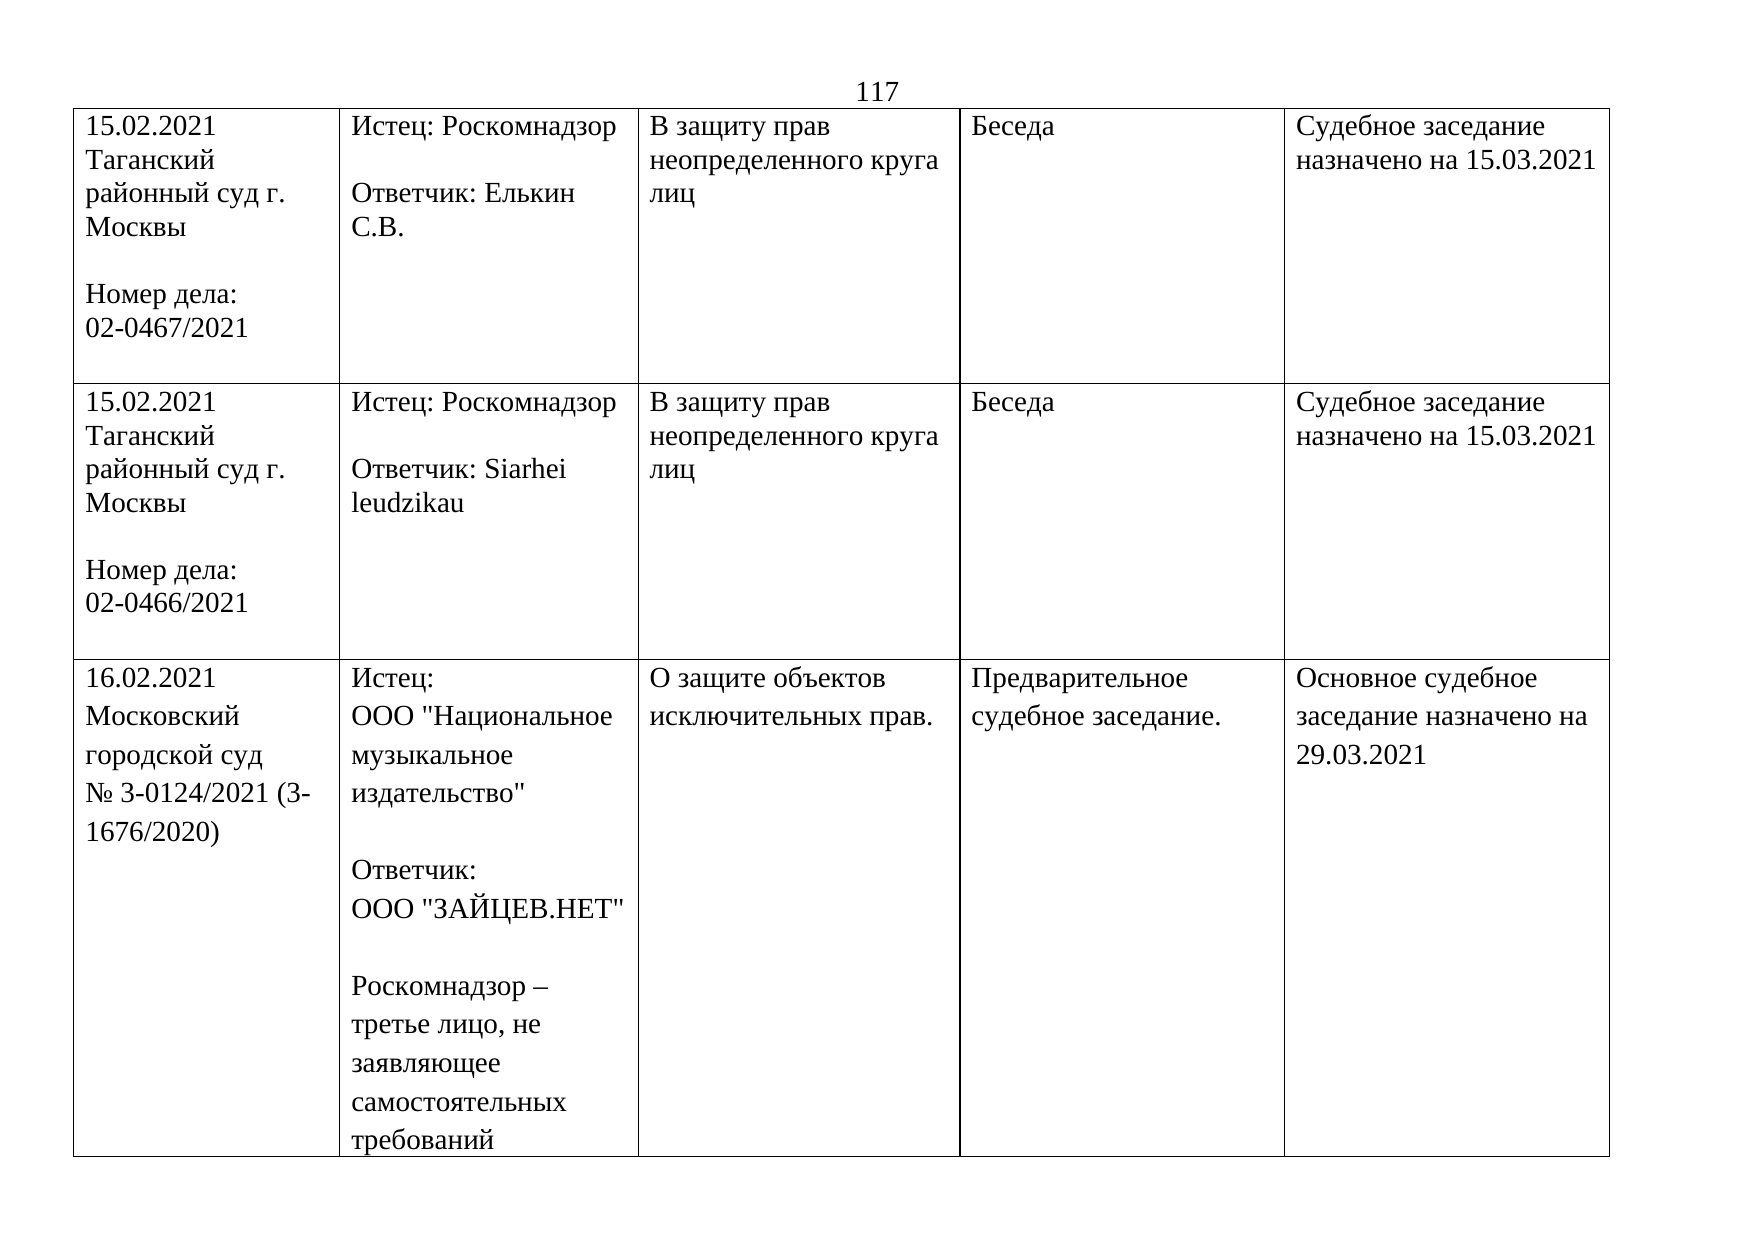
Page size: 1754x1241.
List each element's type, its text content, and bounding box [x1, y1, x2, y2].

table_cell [1285, 660, 1609, 1156]
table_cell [340, 660, 638, 1156]
table_cell В защиту прав неопределенного круга лиц [639, 384, 959, 659]
table_cell Истец: Роскомнадзор Ответчик: Siarhei leudzikau [340, 384, 638, 659]
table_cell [639, 109, 959, 383]
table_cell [74, 660, 339, 1156]
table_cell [639, 660, 959, 1156]
table_cell Истец: Роскомнадзор Ответчик: Елькин С.В. [340, 109, 638, 383]
table_cell Беседа [961, 384, 1284, 659]
table_cell Судебное заседание назначено на 15.03.2021 [1285, 384, 1609, 659]
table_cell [1285, 109, 1609, 383]
table_cell 15.02.2021 Таганский районный суд г. Москвы Номер дела: 02-0467/2021 [74, 109, 339, 383]
table_cell Беседа [961, 109, 1284, 383]
table_cell 15.02.2021 Таганский районный суд г. Москвы Номер дела: 02-0466/2021 [74, 384, 339, 659]
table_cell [961, 660, 1284, 1156]
